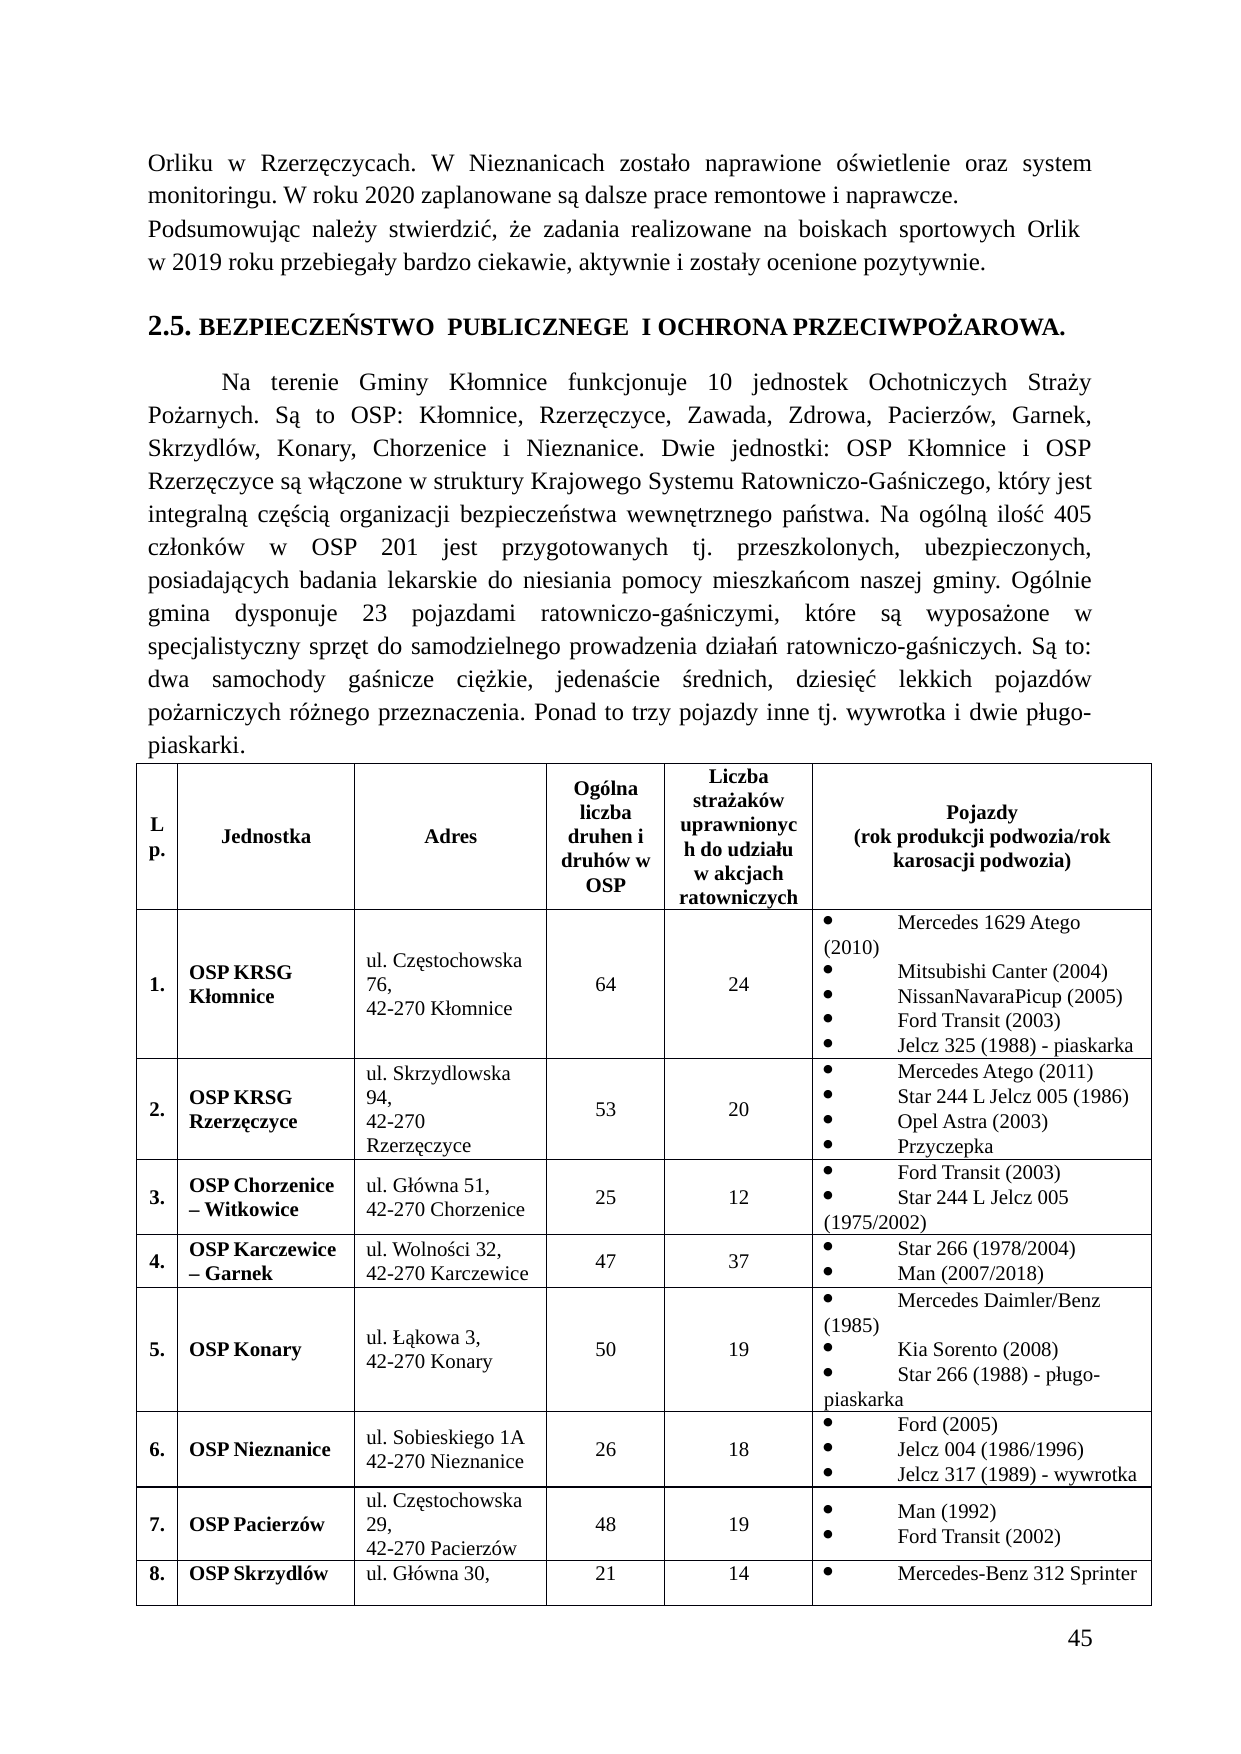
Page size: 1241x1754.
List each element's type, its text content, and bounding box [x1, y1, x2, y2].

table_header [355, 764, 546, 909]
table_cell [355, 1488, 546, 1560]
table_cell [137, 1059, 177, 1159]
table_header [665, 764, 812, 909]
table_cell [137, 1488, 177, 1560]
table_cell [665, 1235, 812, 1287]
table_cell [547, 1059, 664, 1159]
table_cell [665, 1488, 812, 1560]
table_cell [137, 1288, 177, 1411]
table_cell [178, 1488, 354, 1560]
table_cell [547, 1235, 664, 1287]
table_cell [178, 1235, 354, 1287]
text Na terenie Gminy Kłomnice funkcjonuje 10 jednostek Ochotniczych Straży Pożarnych. Są to OSP: Kłomnice, Rzerzęczyce, Zawada, Zdrowa, Pacierzów, Garnek, Skrzydlów, Konary, Chorzenice i Nieznanice. Dwie jednostki: OSP Kłomnice i OSP Rzerzęczyce są włączone w struktury Krajowego Systemu Ratowniczo-Gaśniczego, który jest integralną częścią organizacji bezpieczeństwa wewnętrznego państwa. Na ogólną ilość 405 członków w OSP 201 jest przygotowanych tj. przeszkolonych, ubezpieczonych, posiadających badania lekarskie do niesiania pomocy mieszkańcom naszej gminy. Ogólnie gmina dysponuje 23 pojazdami ratowniczo-gaśniczymi, które są wyposażone w specjalistyczny sprzęt do samodzielnego prowadzenia działań ratowniczo-gaśniczych. Są to: dwa samochody gaśnicze ciężkie, jedenaście średnich, dziesięć lekkich pojazdów pożarniczych różnego przeznaczenia. Ponad to trzy pojazdy inne tj. wywrotka i dwie pługo-piaskarki. [148, 367, 1093, 759]
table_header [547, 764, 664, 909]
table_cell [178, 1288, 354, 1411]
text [148, 148, 1093, 209]
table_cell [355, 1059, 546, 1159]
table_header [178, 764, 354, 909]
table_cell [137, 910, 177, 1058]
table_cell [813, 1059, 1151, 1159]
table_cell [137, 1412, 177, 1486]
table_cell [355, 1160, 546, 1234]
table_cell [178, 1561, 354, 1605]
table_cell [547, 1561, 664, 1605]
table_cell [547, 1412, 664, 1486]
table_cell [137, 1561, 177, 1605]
text Podsumowując należy stwierdzić, że zadania realizowane na boiskach sportowych Orlik w 2019 roku przebiegały bardzo ciekawie, aktywnie i zostały ocenione pozytywnie. [148, 214, 1093, 275]
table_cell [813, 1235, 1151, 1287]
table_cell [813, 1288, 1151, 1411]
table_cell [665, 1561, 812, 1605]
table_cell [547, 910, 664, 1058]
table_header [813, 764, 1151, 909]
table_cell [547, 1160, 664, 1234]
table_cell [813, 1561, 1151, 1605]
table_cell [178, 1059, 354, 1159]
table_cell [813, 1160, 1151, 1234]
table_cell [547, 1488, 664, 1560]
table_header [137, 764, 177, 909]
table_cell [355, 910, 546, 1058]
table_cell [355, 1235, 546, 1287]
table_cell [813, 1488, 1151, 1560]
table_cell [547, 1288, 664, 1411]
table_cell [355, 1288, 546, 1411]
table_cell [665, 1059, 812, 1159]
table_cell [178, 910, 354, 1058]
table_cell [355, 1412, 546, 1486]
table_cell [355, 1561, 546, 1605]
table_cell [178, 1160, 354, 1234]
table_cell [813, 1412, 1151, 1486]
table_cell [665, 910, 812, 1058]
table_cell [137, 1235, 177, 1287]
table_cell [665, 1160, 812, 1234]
text 2.5. BEZPIECZEŃSTWO PUBLICZNEGE I OCHRONA PRZECIWPOŻAROWA. [148, 308, 1093, 342]
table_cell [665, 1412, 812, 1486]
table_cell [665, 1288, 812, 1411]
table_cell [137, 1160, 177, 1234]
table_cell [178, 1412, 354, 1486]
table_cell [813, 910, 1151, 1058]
